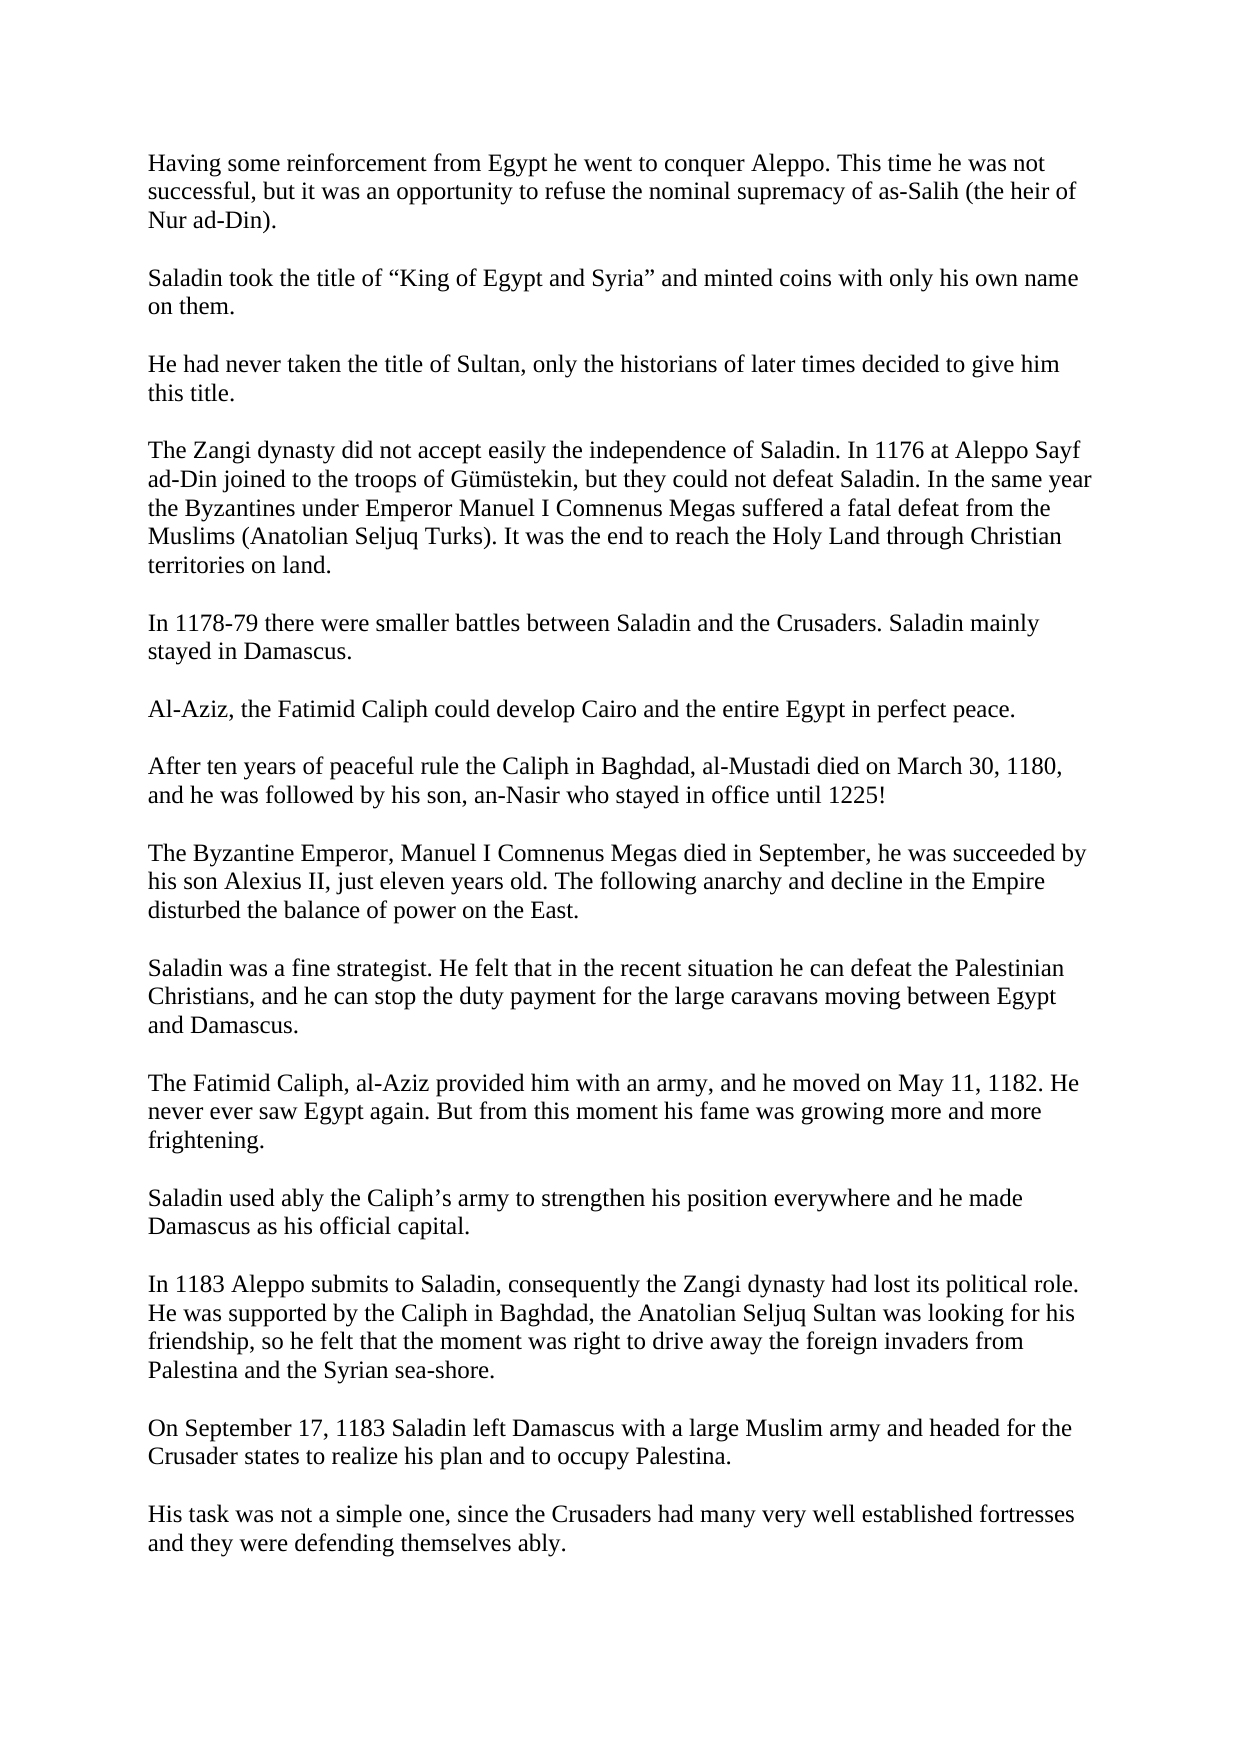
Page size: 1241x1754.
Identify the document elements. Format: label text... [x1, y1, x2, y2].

text Having some reinforcement from he went to conquer . This time he was not successful, but it was an opportunity to refuse the nominal supremacy of as-Salih (the heir of Nur ad-Din). [148, 148, 1093, 234]
text His task was not a simple one, since the Crusaders had many very well established fortresses and they were defending themselves ably. [148, 1499, 1093, 1556]
text Saladin used ably the Caliph’s army to strengthen his position everywhere and he made as his official capital. [148, 1183, 1093, 1240]
text The Byzantine Emperor, Manuel I Comnenus Megas died in September, he was succeeded by his son Alexius II, just eleven years old. The following anarchy and decline in the Empire disturbed the balance of power on the East. [148, 838, 1093, 924]
text Saladin was a fine strategist. He felt that in the recent situation he can defeat the Palestinian Christians, and he can stop the duty payment for the large caravans moving between and . [148, 953, 1093, 1039]
text Saladin took the title of “King of Egypt and ” and minted coins with only his own name on them. [148, 263, 1093, 320]
text The Fatimid Caliph, al-Aziz provided him with an army, and he moved on May 11, 1182. He never ever saw again. But from this moment his fame was growing more and more frightening. [148, 1068, 1093, 1154]
text In 1183 submits to Saladin, consequently the Zangi dynasty had lost its political role. [148, 1269, 1093, 1298]
text Al-Aziz, the Fatimid Caliph could develop and the entire in perfect peace. [148, 694, 1093, 723]
text He had never taken the title of Sultan, only the historians of later times decided to give him this title. [148, 349, 1093, 406]
text On September 17, 1183 Saladin left with a large Muslim army and headed for the Crusader states to realize his plan and to occupy Palestina. [148, 1413, 1093, 1470]
text The Zangi dynasty did not accept easily the independence of Saladin. In 1176 at Aleppo Sayf ad-Din joined to the troops of Gümüstekin, but they could not defeat Saladin. In the same year the Byzantines under Emperor Manuel I Comnenus Megas suffered a fatal defeat from the Muslims (Anatolian Seljuq Turks). It was the end to reach the through Christian territories on land. [148, 435, 1093, 579]
text After ten years of peaceful rule the Caliph in Baghdad, al-Mustadi died on March 30, 1180, and he was followed by his son, an-Nasir who stayed in office until 1225! [148, 751, 1093, 809]
text In 1178-79 there were smaller battles between Saladin and the Crusaders. Saladin mainly stayed in . [148, 608, 1093, 665]
text He was supported by the Caliph in , the Anatolian Seljuq Sultan was looking for his friendship, so he felt that the moment was right to drive away the foreign invaders from Palestina and the Syrian sea-shore. [148, 1298, 1093, 1384]
